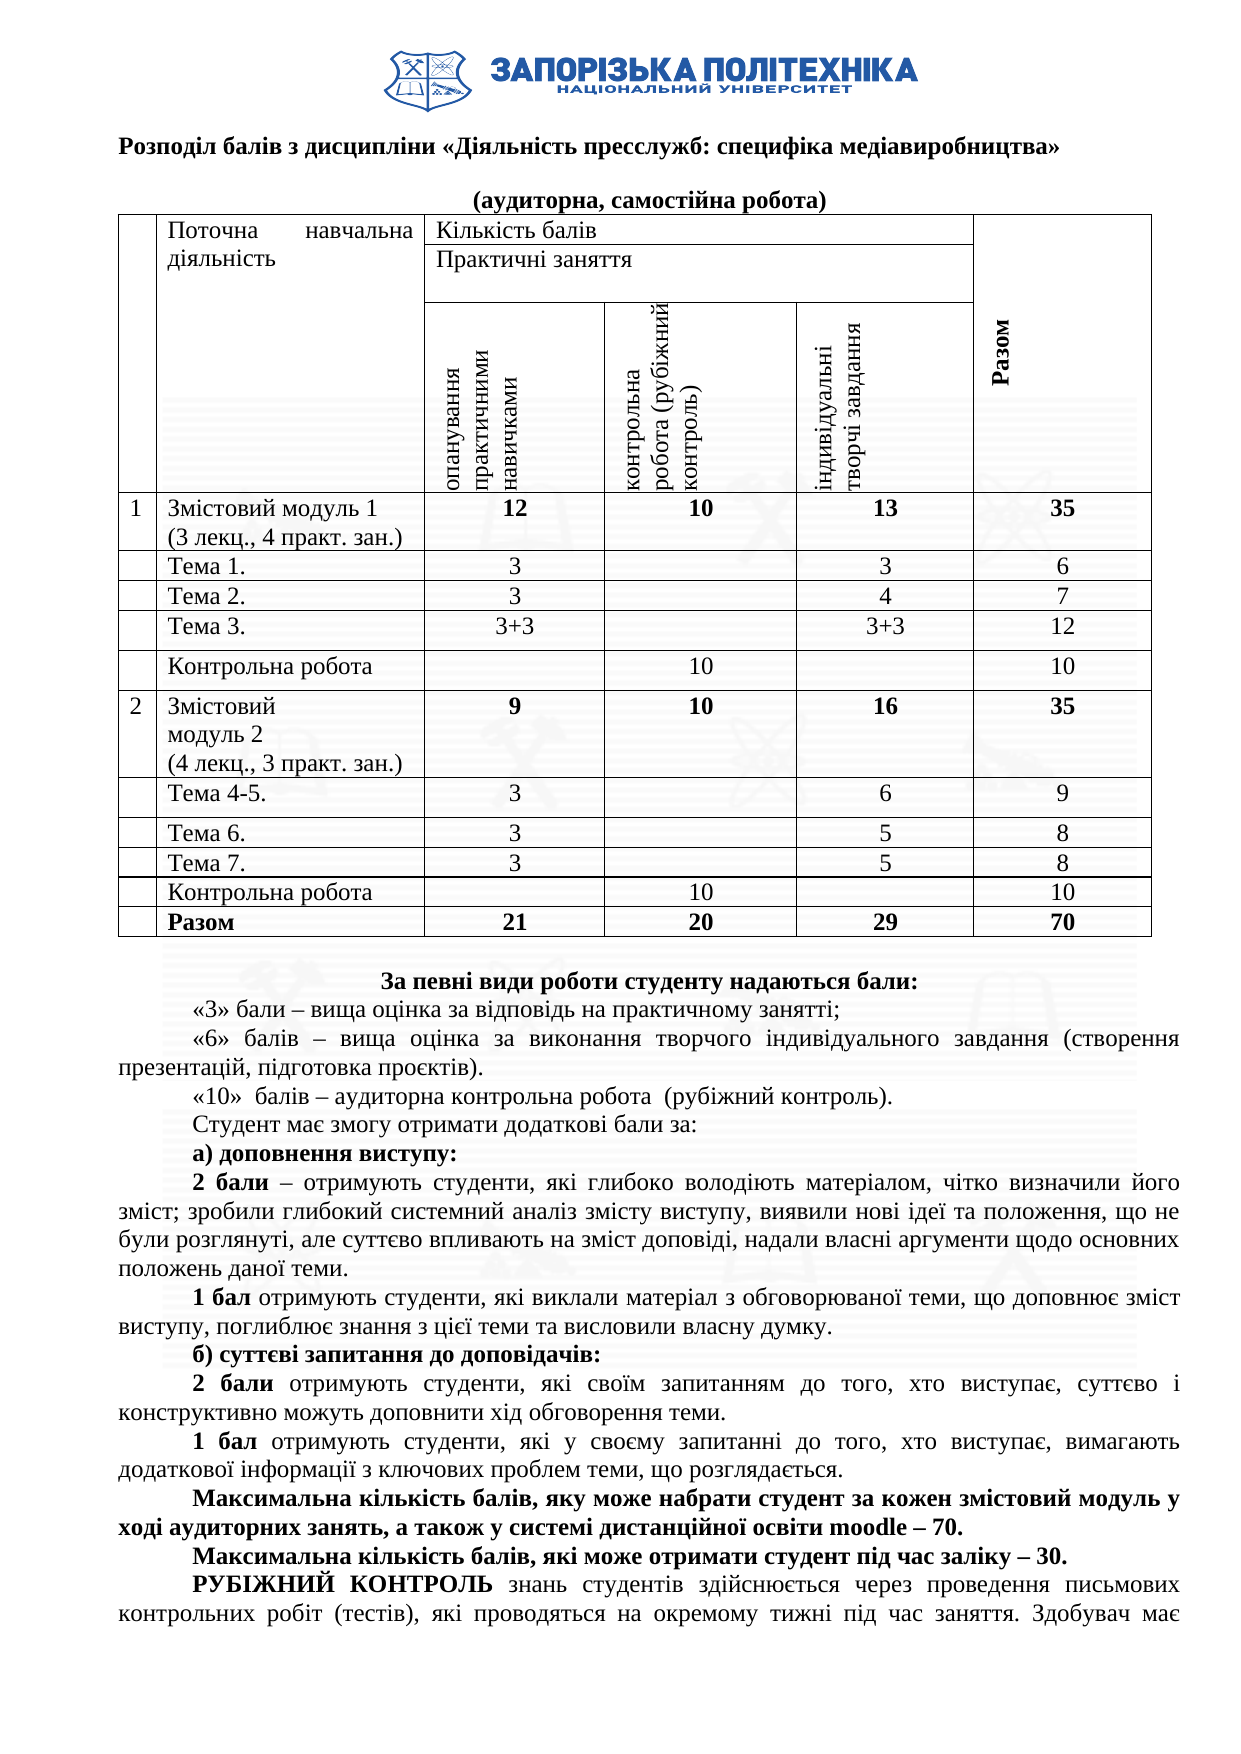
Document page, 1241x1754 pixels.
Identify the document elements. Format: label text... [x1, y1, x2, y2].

table_cell 3+3 [425, 611, 604, 650]
table_cell 10 [605, 493, 796, 550]
table_cell [605, 611, 796, 650]
table_cell 16 [797, 691, 973, 777]
table_cell опанування практичними навичками [425, 303, 604, 492]
table_cell Контрольна робота [157, 651, 424, 690]
table_cell Тема 2. [157, 581, 424, 610]
table_cell 4 [797, 581, 973, 610]
table_cell 35 [974, 493, 1151, 550]
table_cell 12 [974, 611, 1151, 650]
text б) суттєві запитання до доповідачів: [118, 1339, 1181, 1368]
table_cell Разом [157, 907, 424, 936]
table_cell [119, 848, 156, 876]
text Максимальна кількість балів, яку може набрати студент за кожен змістовий модуль у ході аудиторних занять, а також у системі дистанційної освіти moodle – 70. [118, 1483, 1181, 1541]
table_cell 3 [425, 848, 604, 876]
table_cell 20 [605, 907, 796, 936]
table_cell [119, 551, 156, 580]
text «6» балів – вища оцінка за виконання творчого індивідуального завдання (створення презентацій, підготовка проєктів). [118, 1023, 1181, 1081]
table_cell 7 [974, 581, 1151, 610]
table_cell 5 [797, 848, 973, 876]
text Розподіл балів з дисципліни «Діяльність пресслужб: специфіка медіавиробництва» [118, 131, 1181, 160]
table_header [119, 215, 156, 492]
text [118, 1569, 1181, 1627]
table_cell Тема 4-5. [157, 778, 424, 817]
text Студент має змогу отримати додаткові бали за: [118, 1109, 1181, 1138]
table_cell Змістовий модуль 1 (3 лекц., 4 практ. зан.) [157, 493, 424, 550]
table_cell 10 [974, 651, 1151, 690]
text 2 бали отримують студенти, які своїм запитанням до того, хто виступає, суттєво і конструктивно можуть доповнити хід обговорення теми. [118, 1368, 1181, 1426]
text 1 бал отримують студенти, які виклали матеріал з обговорюваної теми, що доповнює зміст виступу, поглиблює знання з цієї теми та висловили власну думку. [118, 1282, 1181, 1339]
table_cell [605, 818, 796, 847]
table_cell 8 [974, 818, 1151, 847]
table_cell індивідуальні творчі завдання [797, 303, 973, 492]
text «10» балів – аудиторна контрольна робота (рубіжний контроль). [118, 1081, 1181, 1109]
table_cell 10 [605, 651, 796, 690]
table_cell [119, 778, 156, 817]
table_cell 6 [974, 551, 1151, 580]
table_header Кількість балів [425, 215, 973, 243]
table_cell [797, 651, 973, 690]
table_cell [119, 651, 156, 690]
table_cell 3 [425, 818, 604, 847]
table_cell 3+3 [797, 611, 973, 650]
table_cell [425, 651, 604, 690]
table_cell 29 [797, 907, 973, 936]
table_cell [119, 818, 156, 847]
table_cell Тема 7. [157, 848, 424, 876]
table_header Поточна навчальна діяльність [157, 215, 424, 492]
table_cell 8 [974, 848, 1151, 876]
text а) доповнення виступу: [118, 1138, 1181, 1167]
table_cell Практичні заняття [425, 245, 973, 302]
table_cell 10 [605, 691, 796, 777]
table_cell [605, 581, 796, 610]
table_cell 3 [797, 551, 973, 580]
table_header Разом [974, 215, 1151, 492]
text (аудиторна, самостійна робота) [118, 185, 1181, 214]
table_cell [605, 778, 796, 817]
text «3» бали – вища оцінка за відповідь на практичному занятті; [118, 994, 1181, 1023]
table_cell 3 [425, 581, 604, 610]
table_cell 1 [119, 493, 156, 550]
table_cell Змістовий модуль 2 (4 лекц., 3 практ. зан.) [157, 691, 424, 777]
table_cell [605, 848, 796, 876]
table_cell [119, 611, 156, 650]
table_cell 3 [425, 551, 604, 580]
table_cell 2 [119, 691, 156, 777]
table_cell [119, 907, 156, 936]
text 1 бал отримують студенти, які у своєму запитанні до того, хто виступає, вимагають додаткової інформації з ключових проблем теми, що розглядається. [118, 1426, 1181, 1483]
table_cell [119, 581, 156, 610]
table_cell [119, 878, 156, 906]
table_cell 3 [425, 778, 604, 817]
table_cell Тема 3. [157, 611, 424, 650]
table_cell 6 [797, 778, 973, 817]
table_cell 13 [797, 493, 973, 550]
table_cell [797, 878, 973, 906]
text Максимальна кількість балів, які може отримати студент під час заліку – 30. [118, 1541, 1181, 1569]
text 2 бали – отримують студенти, які глибоко володіють матеріалом, чітко визначили його зміст; зробили глибокий системний аналіз змісту виступу, виявили нові ідеї та положення, що не були розглянуті, але суттєво впливають на зміст доповіді, надали власні аргументи щодо основних положень даної теми. [118, 1167, 1181, 1282]
table_cell 21 [425, 907, 604, 936]
table_cell Контрольна робота [157, 878, 424, 906]
table_cell 70 [974, 907, 1151, 936]
table_cell [425, 878, 604, 906]
table_cell 35 [974, 691, 1151, 777]
text За певні види роботи студенту надаються бали: [118, 966, 1181, 994]
table_cell 9 [974, 778, 1151, 817]
table_cell 12 [425, 493, 604, 550]
table_cell контрольна робота (рубіжний контроль) [605, 303, 796, 492]
table_cell 10 [605, 878, 796, 906]
table_cell Тема 1. [157, 551, 424, 580]
table_cell 9 [425, 691, 604, 777]
table_cell [605, 551, 796, 580]
table_cell 10 [974, 878, 1151, 906]
table_cell 5 [797, 818, 973, 847]
table_cell Тема 6. [157, 818, 424, 847]
